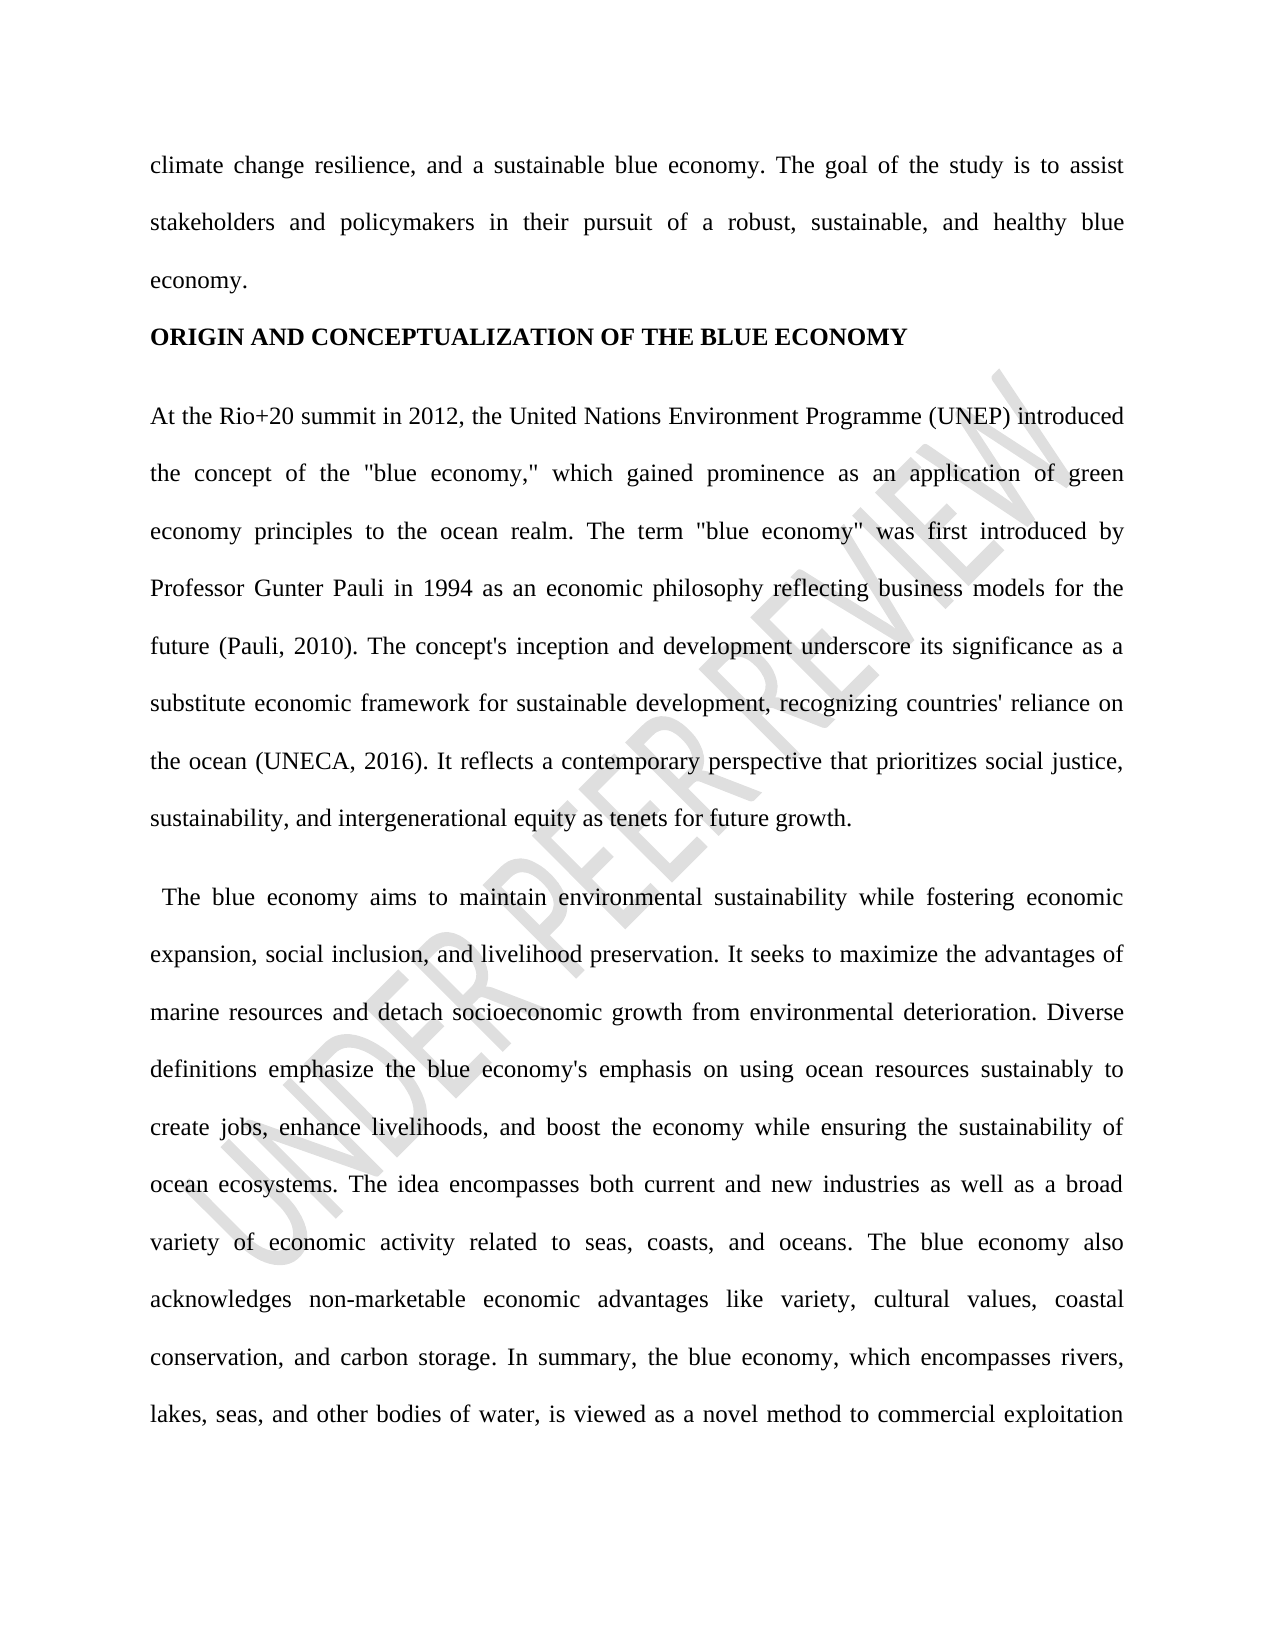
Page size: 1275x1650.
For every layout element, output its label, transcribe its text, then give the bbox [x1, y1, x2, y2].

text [150, 882, 1125, 1428]
text ORIGIN AND CONCEPTUALIZATION OF THE BLUE ECONOMY [150, 322, 1125, 351]
text At the Rio+20 summit in 2012, the United Nations Environment Programme (UNEP) introduced the concept of the "blue economy," which gained prominence as an application of green economy principles to the ocean realm. The term "blue economy" was first introduced by Professor Gunter Pauli in 1994 as an economic philosophy reflecting business models for the future (Pauli, 2010). The concept's inception and development underscore its significance as a substitute economic framework for sustainable development, recognizing countries' reliance on the ocean (UNECA, 2016). It reflects a contemporary perspective that prioritizes social justice, sustainability, and intergenerational equity as tenets for future growth. [150, 401, 1125, 832]
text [150, 150, 1125, 294]
